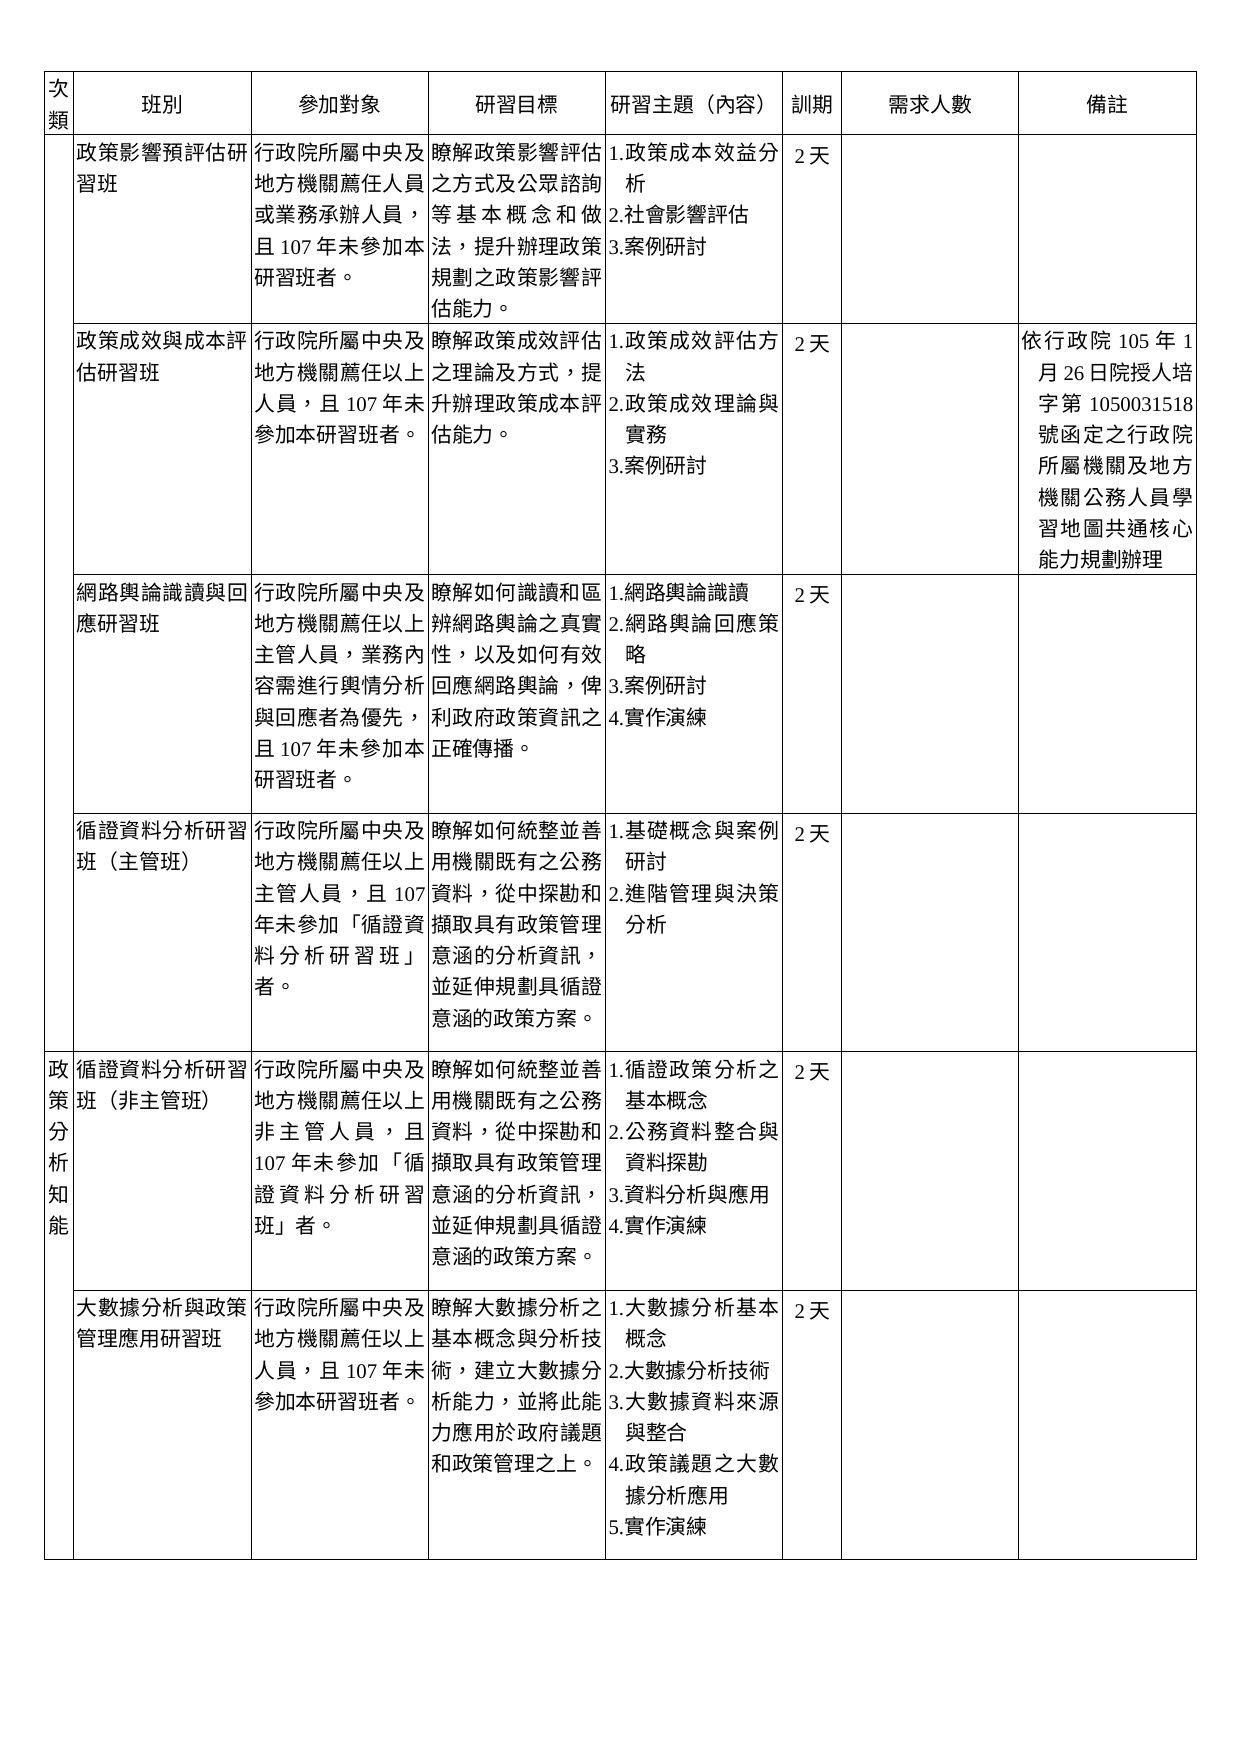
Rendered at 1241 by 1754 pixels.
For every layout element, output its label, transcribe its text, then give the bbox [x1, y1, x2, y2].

table_cell 2天 [783, 575, 841, 812]
table_cell 行政院所屬中央及地方機關薦任人員或業務承辦人員，且107年未參加本研習班者。 [252, 135, 428, 323]
table_header 需求人數 [842, 72, 1018, 134]
table_cell [842, 135, 1018, 323]
table_cell [1019, 1291, 1196, 1559]
table_cell 1.基礎概念與案例研討 2.進階管理與決策分析 [606, 814, 782, 1051]
table_cell 1.循證政策分析之基本概念 2.公務資料整合與資料探勘 3.資料分析與應用 4.實作演練 [606, 1052, 782, 1289]
table_cell [842, 575, 1018, 812]
table_cell 大數據分析與政策管理應用研習班 [74, 1291, 251, 1559]
table_cell 瞭解如何識讀和區辨網路輿論之真實性，以及如何有效回應網路輿論，俾利政府政策資訊之正確傳播。 [429, 575, 605, 812]
table_cell 2天 [783, 1052, 841, 1289]
table_cell 循證資料分析研習班（主管班） [74, 814, 251, 1051]
table_cell [842, 814, 1018, 1051]
table_cell [1019, 1052, 1196, 1289]
table_cell 行政院所屬中央及地方機關薦任以上人員，且107年未參加本研習班者。 [252, 1291, 428, 1559]
table_cell 瞭解大數據分析之基本概念與分析技術，建立大數據分析能力，並將此能力應用於政府議題和政策管理之上。 [429, 1291, 605, 1559]
table_cell [842, 1052, 1018, 1289]
table_cell 政策成效與成本評估研習班 [74, 324, 251, 574]
table_header 班別 [74, 72, 251, 134]
table_cell 依行政院105年1月26日院授人培字第1050031518號函定之行政院所屬機關及地方機關公務人員學習地圖共通核心能力規劃辦理 [1019, 324, 1196, 574]
table_header 研習目標 [429, 72, 605, 134]
table_cell 瞭解如何統整並善用機關既有之公務資料，從中探勘和擷取具有政策管理意涵的分析資訊，並延伸規劃具循證意涵的政策方案。 [429, 1052, 605, 1289]
table_header 次類 [45, 72, 73, 134]
table_cell [1019, 135, 1196, 323]
table_cell 2天 [783, 1291, 841, 1559]
table_header 參加對象 [252, 72, 428, 134]
table_cell 1.大數據分析基本概念 2.大數據分析技術 3.大數據資料來源與整合 4.政策議題之大數據分析應用 5.實作演練 [606, 1291, 782, 1559]
table_cell 循證資料分析研習班（非主管班） [74, 1052, 251, 1289]
table_cell 1.政策成效評估方法 2.政策成效理論與實務 3.案例研討 [606, 324, 782, 574]
table_cell [1019, 814, 1196, 1051]
table_cell 瞭解政策成效評估之理論及方式，提升辦理政策成本評估能力。 [429, 324, 605, 574]
table_cell 瞭解政策影響評估之方式及公眾諮詢等基本概念和做法，提升辦理政策規劃之政策影響評估能力。 [429, 135, 605, 323]
table_cell 1.網路輿論識讀 2.網路輿論回應策略 3.案例研討 4.實作演練 [606, 575, 782, 812]
table_header 研習主題（內容） [606, 72, 782, 134]
table_cell 2天 [783, 324, 841, 574]
table_header 備註 [1019, 72, 1196, 134]
table_cell [1019, 575, 1196, 812]
table_cell 2天 [783, 135, 841, 323]
table_cell [842, 324, 1018, 574]
table_cell 1.政策成本效益分析 2.社會影響評估 3.案例研討 [606, 135, 782, 323]
table_cell 網路輿論識讀與回應研習班 [74, 575, 251, 812]
table_cell 行政院所屬中央及地方機關薦任以上主管人員，業務內容需進行輿情分析與回應者為優先，且107年未參加本研習班者。 [252, 575, 428, 812]
table_cell 行政院所屬中央及地方機關薦任以上人員，且107年未參加本研習班者。 [252, 324, 428, 574]
table_cell 瞭解如何統整並善用機關既有之公務資料，從中探勘和擷取具有政策管理意涵的分析資訊，並延伸規劃具循證意涵的政策方案。 [429, 814, 605, 1051]
table_cell 政策分析知能 [45, 1052, 73, 1559]
table_header 訓期 [783, 72, 841, 134]
table_cell 政策影響預評估研習班 [74, 135, 251, 323]
table_cell 行政院所屬中央及地方機關薦任以上主管人員，且107年未參加「循證資料分析研習班」者。 [252, 814, 428, 1051]
table_cell [842, 1291, 1018, 1559]
table_cell 2天 [783, 814, 841, 1051]
table_cell 行政院所屬中央及地方機關薦任以上非主管人員，且107年未參加「循證資料分析研習班」者。 [252, 1052, 428, 1289]
